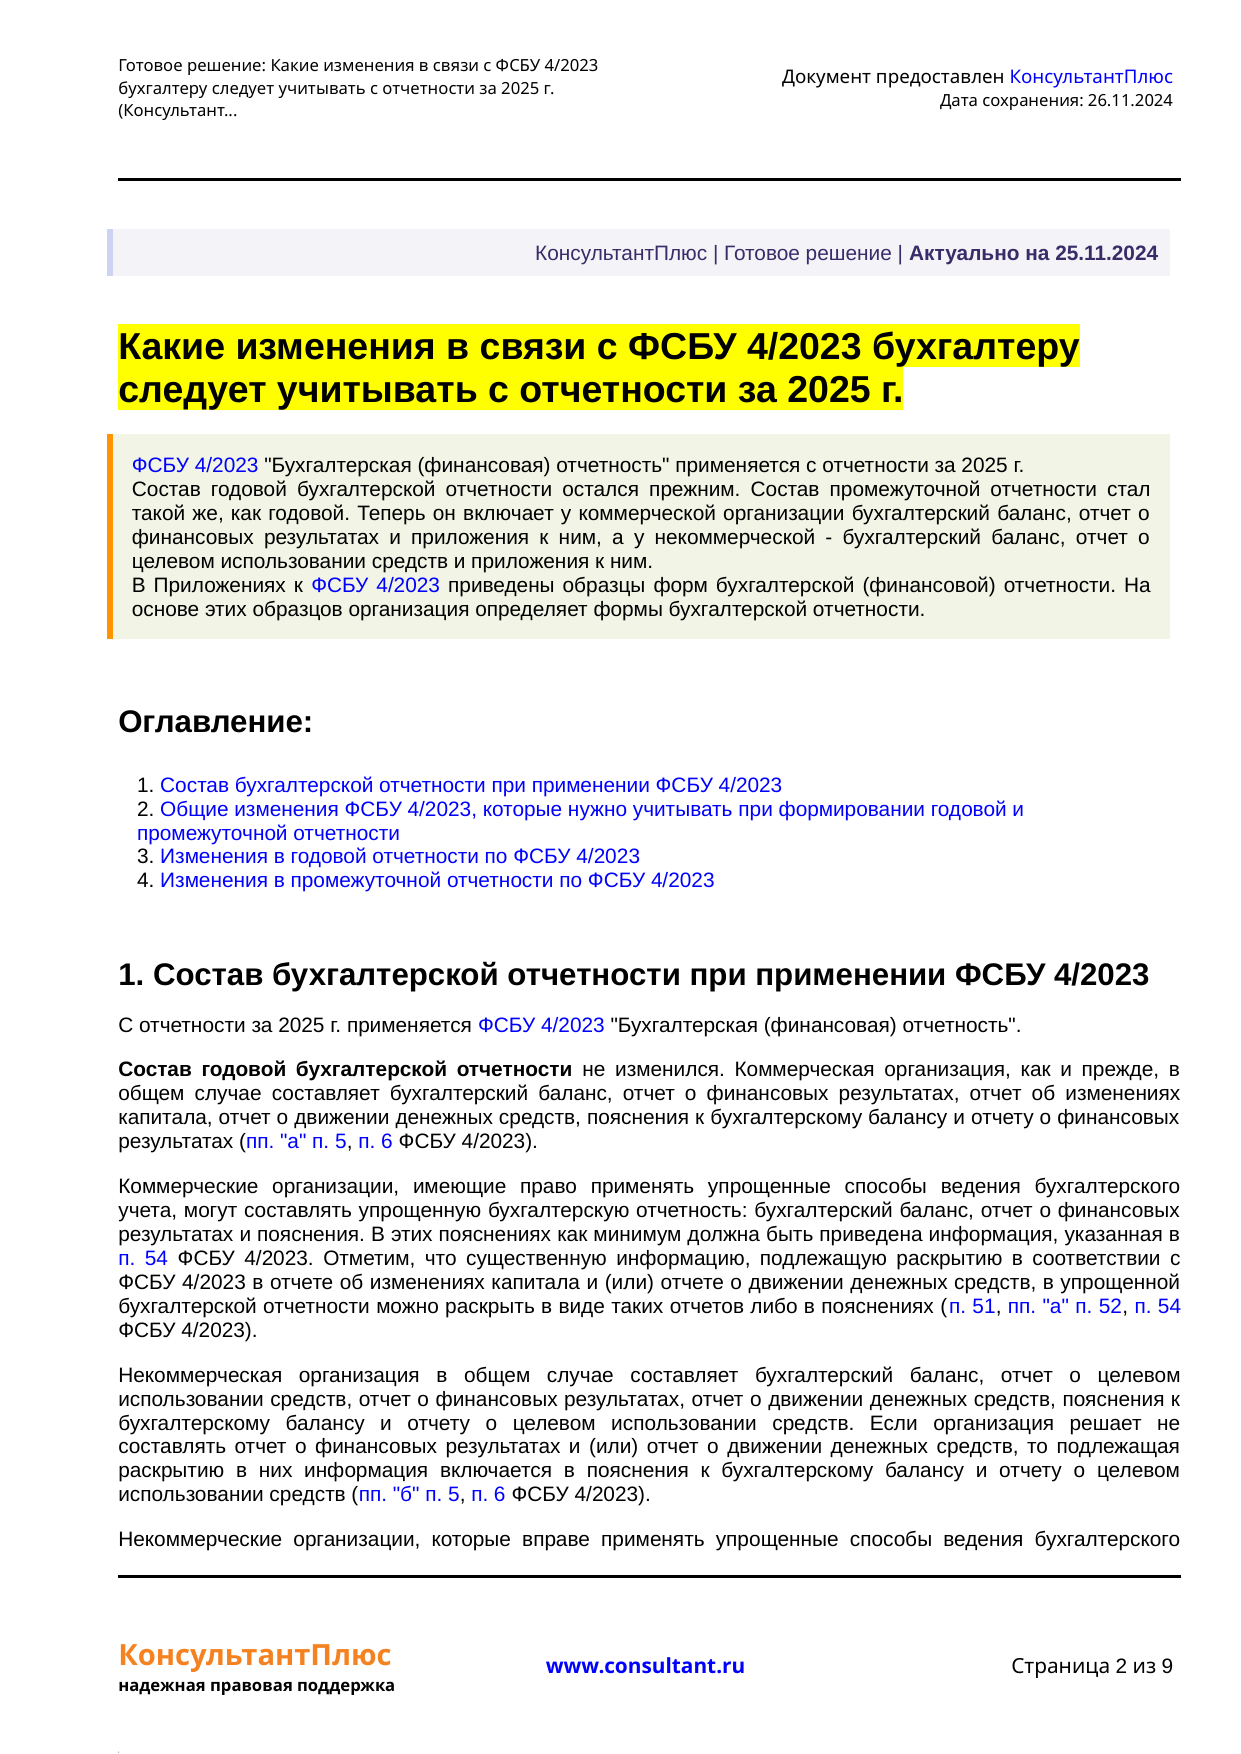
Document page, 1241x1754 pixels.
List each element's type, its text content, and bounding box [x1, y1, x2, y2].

text Какие изменения в связи с ФСБУ 4/2023 бухгалтеру следует учитывать с отчетности за 2025 г. [903, 324, 1181, 410]
text 2. Общие изменения ФСБУ 4/2023, которые нужно учитывать при формировании годовой и промежуточной отчетности [137, 796, 1181, 844]
table_header [113, 229, 125, 276]
table_header [1151, 434, 1170, 639]
text Коммерческие организации, имеющие право применять упрощенные способы ведения бухгалтерского учета, могут составлять упрощенную бухгалтерскую отчетность: бухгалтерский баланс, отчет о финансовых результатах и пояснения. В этих пояснениях как минимум должна быть приведена информация, указанная в п. 54 ФСБУ 4/2023. Отметим, что существенную информацию, подлежащую раскрытию в соответствии с ФСБУ 4/2023 в отчете об изменениях капитала и (или) отчете о движении денежных средств, в упрощенной бухгалтерской отчетности можно раскрыть в виде таких отчетов либо в пояснениях (п. 51, пп. "а" п. 52, п. 54 ФСБУ 4/2023). [118, 1174, 1181, 1342]
text 3. Изменения в годовой отчетности по ФСБУ 4/2023 [137, 844, 1181, 868]
table_header [107, 434, 113, 639]
text 4. Изменения в промежуточной отчетности по ФСБУ 4/2023 [137, 868, 1181, 892]
text С отчетности за 2025 г. применяется ФСБУ 4/2023 "Бухгалтерская (финансовая) отчетность". [118, 1012, 1181, 1036]
table_header ФСБУ 4/2023 "Бухгалтерская (финансовая) отчетность" применяется с отчетности за 2025 г. Состав годовой бухгалтерской отчетности остался прежним. Состав промежуточной отчетности стал такой же, как годовой. Теперь он включает у коммерческой организации бухгалтерский баланс, отчет о финансовых результатах и приложения к ним, а у некоммерческой - бухгалтерский баланс, отчет о целевом использовании средств и приложения к ним. В Приложениях к ФСБУ 4/2023 приведены образцы форм бухгалтерской (финансовой) отчетности. На основе этих образцов организация определяет формы бухгалтерской отчетности. [132, 434, 1151, 639]
text Некоммерческая организация в общем случае составляет бухгалтерский баланс, отчет о целевом использовании средств, отчет о финансовых результатах, отчет о движении денежных средств, пояснения к бухгалтерскому балансу и отчету о целевом использовании средств. Если организация решает не составлять отчет о финансовых результатах и (или) отчет о движении денежных средств, то подлежащая раскрытию в них информация включается в пояснения к бухгалтерскому балансу и отчету о целевом использовании средств (пп. "б" п. 5, п. 6 ФСБУ 4/2023). [118, 1362, 1181, 1506]
text Состав годовой бухгалтерской отчетности не изменился. Коммерческая организация, как и прежде, в общем случае составляет бухгалтерский баланс, отчет о финансовых результатах, отчет об изменениях капитала, отчет о движении денежных средств, пояснения к бухгалтерскому балансу и отчету о финансовых результатах (пп. "а" п. 5, п. 6 ФСБУ 4/2023). [118, 1057, 1181, 1153]
text 1. Состав бухгалтерской отчетности при применении ФСБУ 4/2023 [137, 772, 1181, 796]
table_header КонсультантПлюс | Готовое решение | Актуально на 25.11.2024 [125, 229, 1158, 276]
table_header [1158, 229, 1170, 276]
table_header [113, 434, 132, 639]
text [118, 1527, 1181, 1551]
text Оглавление: [118, 703, 1181, 739]
text 1. Состав бухгалтерской отчетности при применении ФСБУ 4/2023 [118, 956, 1181, 992]
table_header [107, 229, 113, 276]
